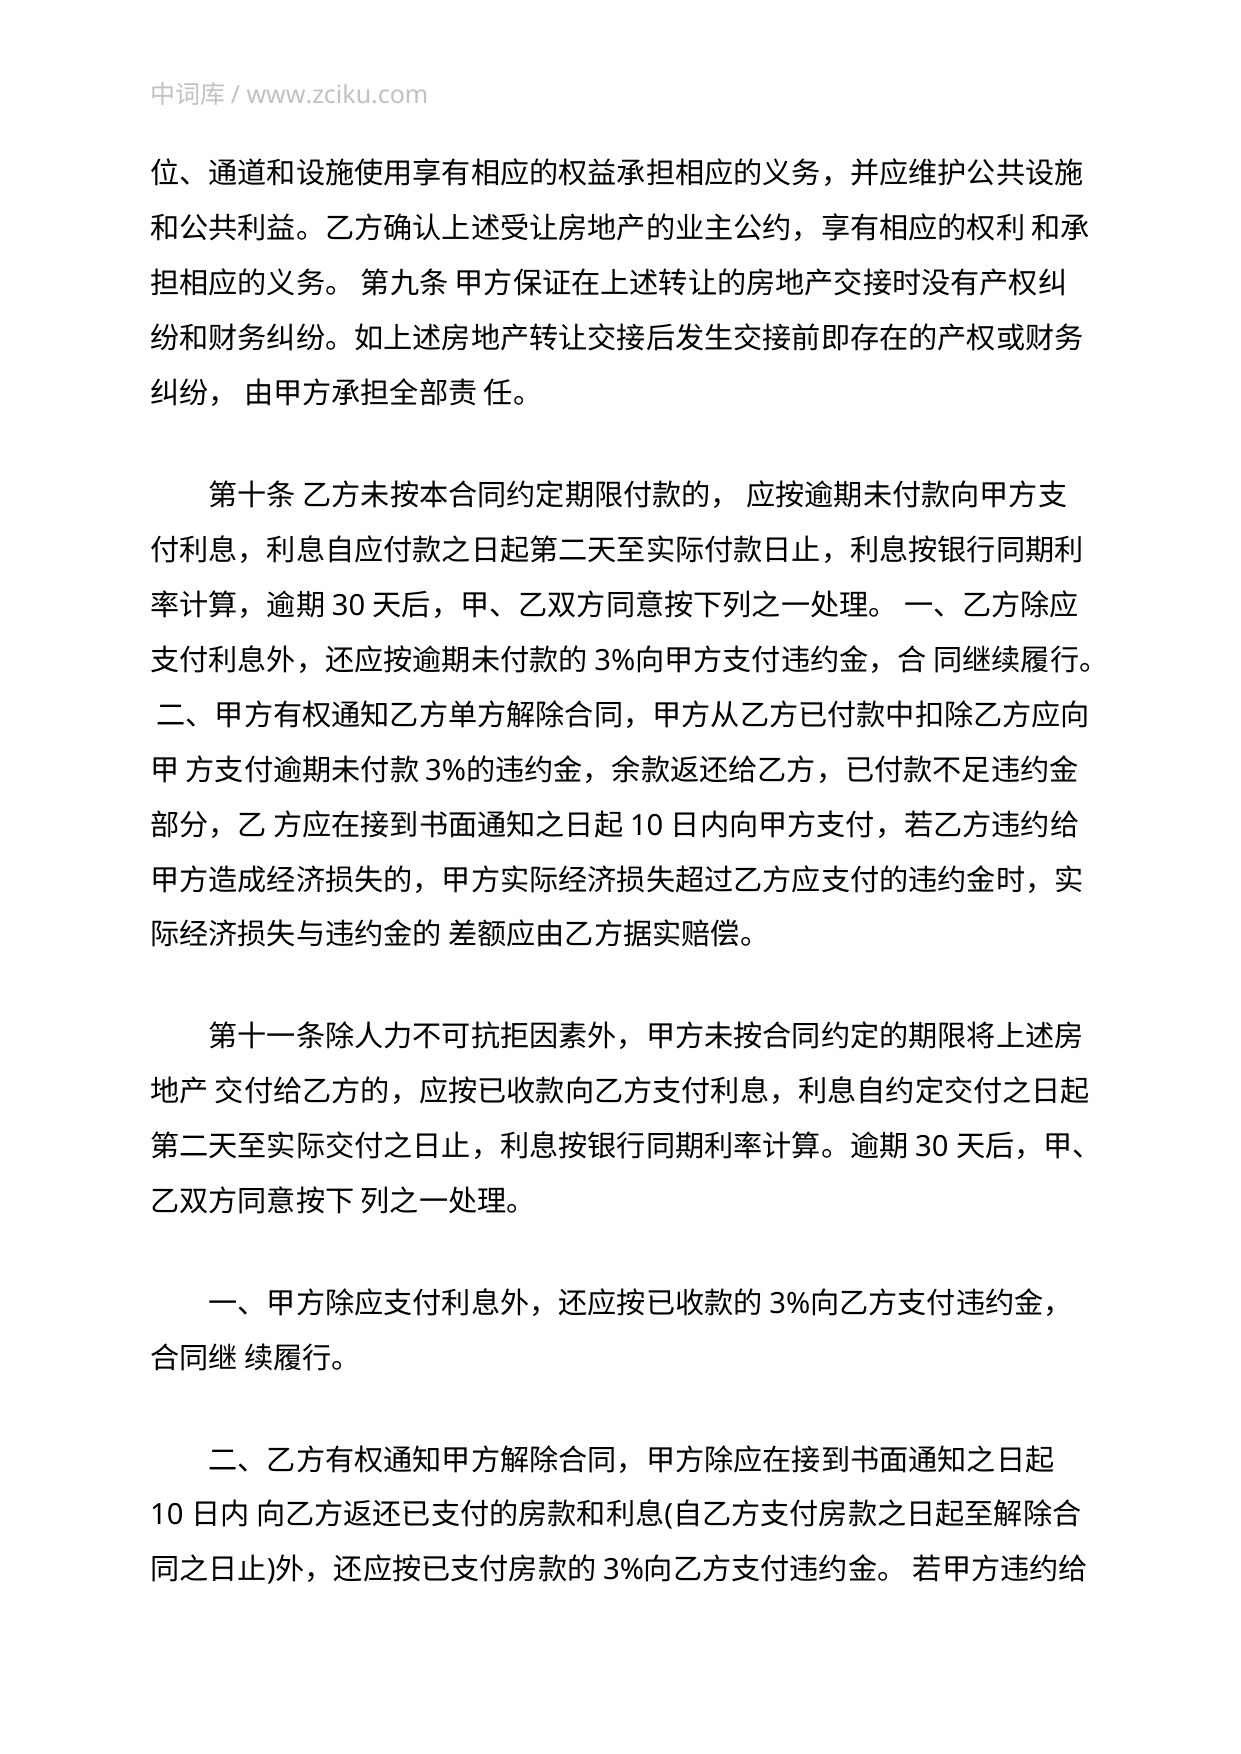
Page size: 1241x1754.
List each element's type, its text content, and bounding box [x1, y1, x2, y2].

text 第十条 乙方未按本合同约定期限付款的， 应按逾期未付款向甲方支付利息，利息自应付款之日起第二天至实际付款日止，利息按银行同期利率计算，逾期 30 天后，甲、乙双方同意按下列之一处理。 一、乙方除应支付利息外，还应按逾期未付款的 3%向甲方支付违约金，合 同继续履行。 二、甲方有权通知乙方单方解除合同，甲方从乙方已付款中扣除乙方应向甲 方支付逾期未付款3%的违约金，余款返还给乙方，已付款不足违约金部分，乙 方应在接到书面通知之日起 10 日内向甲方支付，若乙方违约给甲方造成经济损失的，甲方实际经济损失超过乙方应支付的违约金时，实际经济损失与违约金的 差额应由乙方据实赔偿。 [150, 471, 1090, 953]
text 一、甲方除应支付利息外，还应按已收款的 3%向乙方支付违约金，合同继 续履行。 [150, 1279, 1090, 1377]
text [150, 1436, 1090, 1588]
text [150, 150, 1090, 412]
text 第十一条除人力不可抗拒因素外，甲方未按合同约定的期限将上述房地产 交付给乙方的，应按已收款向乙方支付利息，利息自约定交付之日起第二天至实际交付之日止，利息按银行同期利率计算。逾期 30 天后，甲、乙双方同意按下 列之一处理。 [150, 1013, 1090, 1220]
